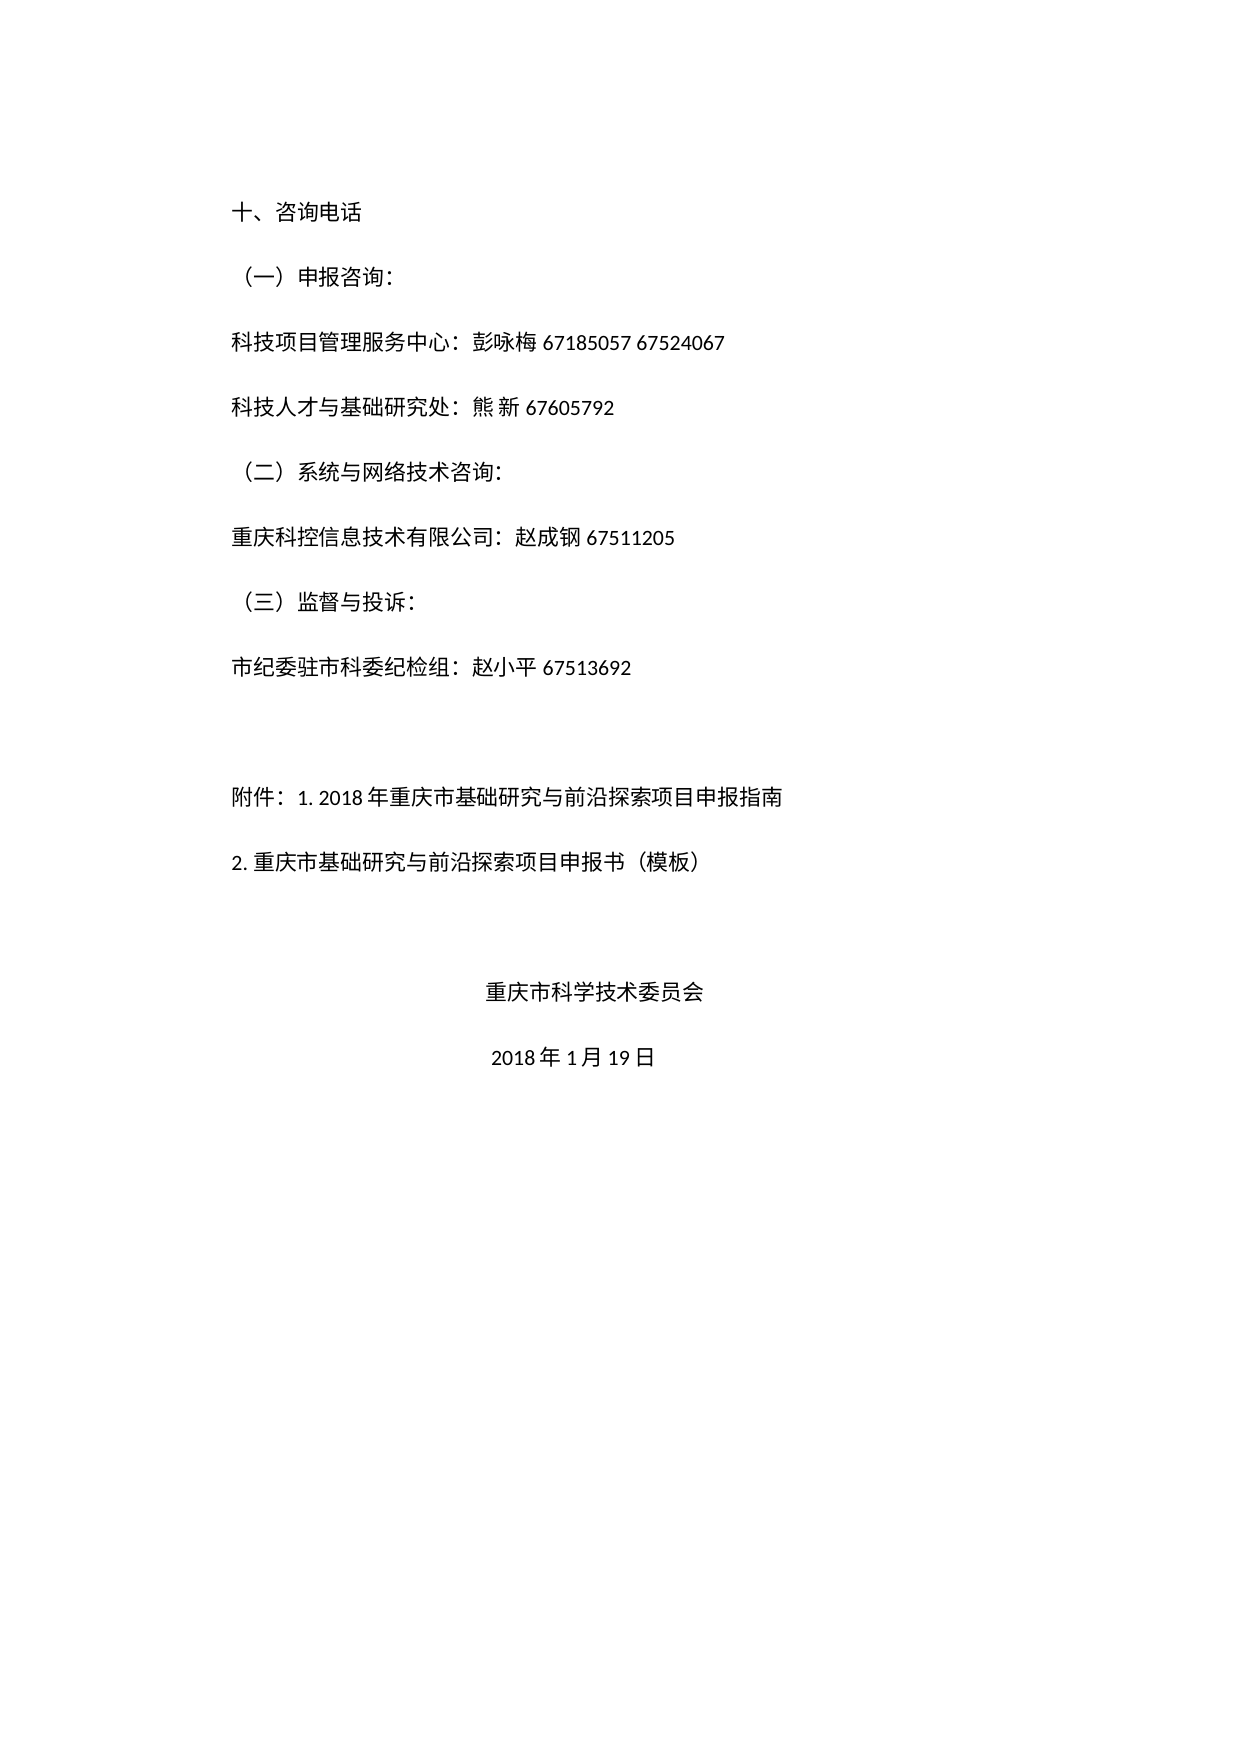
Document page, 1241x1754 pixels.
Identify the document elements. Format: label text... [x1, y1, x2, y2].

text 科技项目管理服务中心：彭咏梅 67185057 67524067 [187, 324, 1053, 357]
text 十、咨询电话 [187, 194, 1053, 227]
text （二）系统与网络技术咨询： [187, 454, 1053, 487]
text 重庆市科学技术委员会 [187, 974, 1053, 1007]
text 2. 重庆市基础研究与前沿探索项目申报书（模板） [187, 844, 1053, 877]
text 重庆科控信息技术有限公司：赵成钢 67511205 [187, 519, 1053, 552]
text 市纪委驻市科委纪检组：赵小平 67513692 [187, 649, 1053, 682]
text （一）申报咨询： [187, 259, 1053, 292]
text 附件：1. 2018年重庆市基础研究与前沿探索项目申报指南 [187, 779, 1053, 812]
text 科技人才与基础研究处：熊 新 67605792 [187, 389, 1053, 422]
text （三）监督与投诉： [187, 584, 1053, 617]
text 2018年1月19日 [187, 1039, 1053, 1072]
